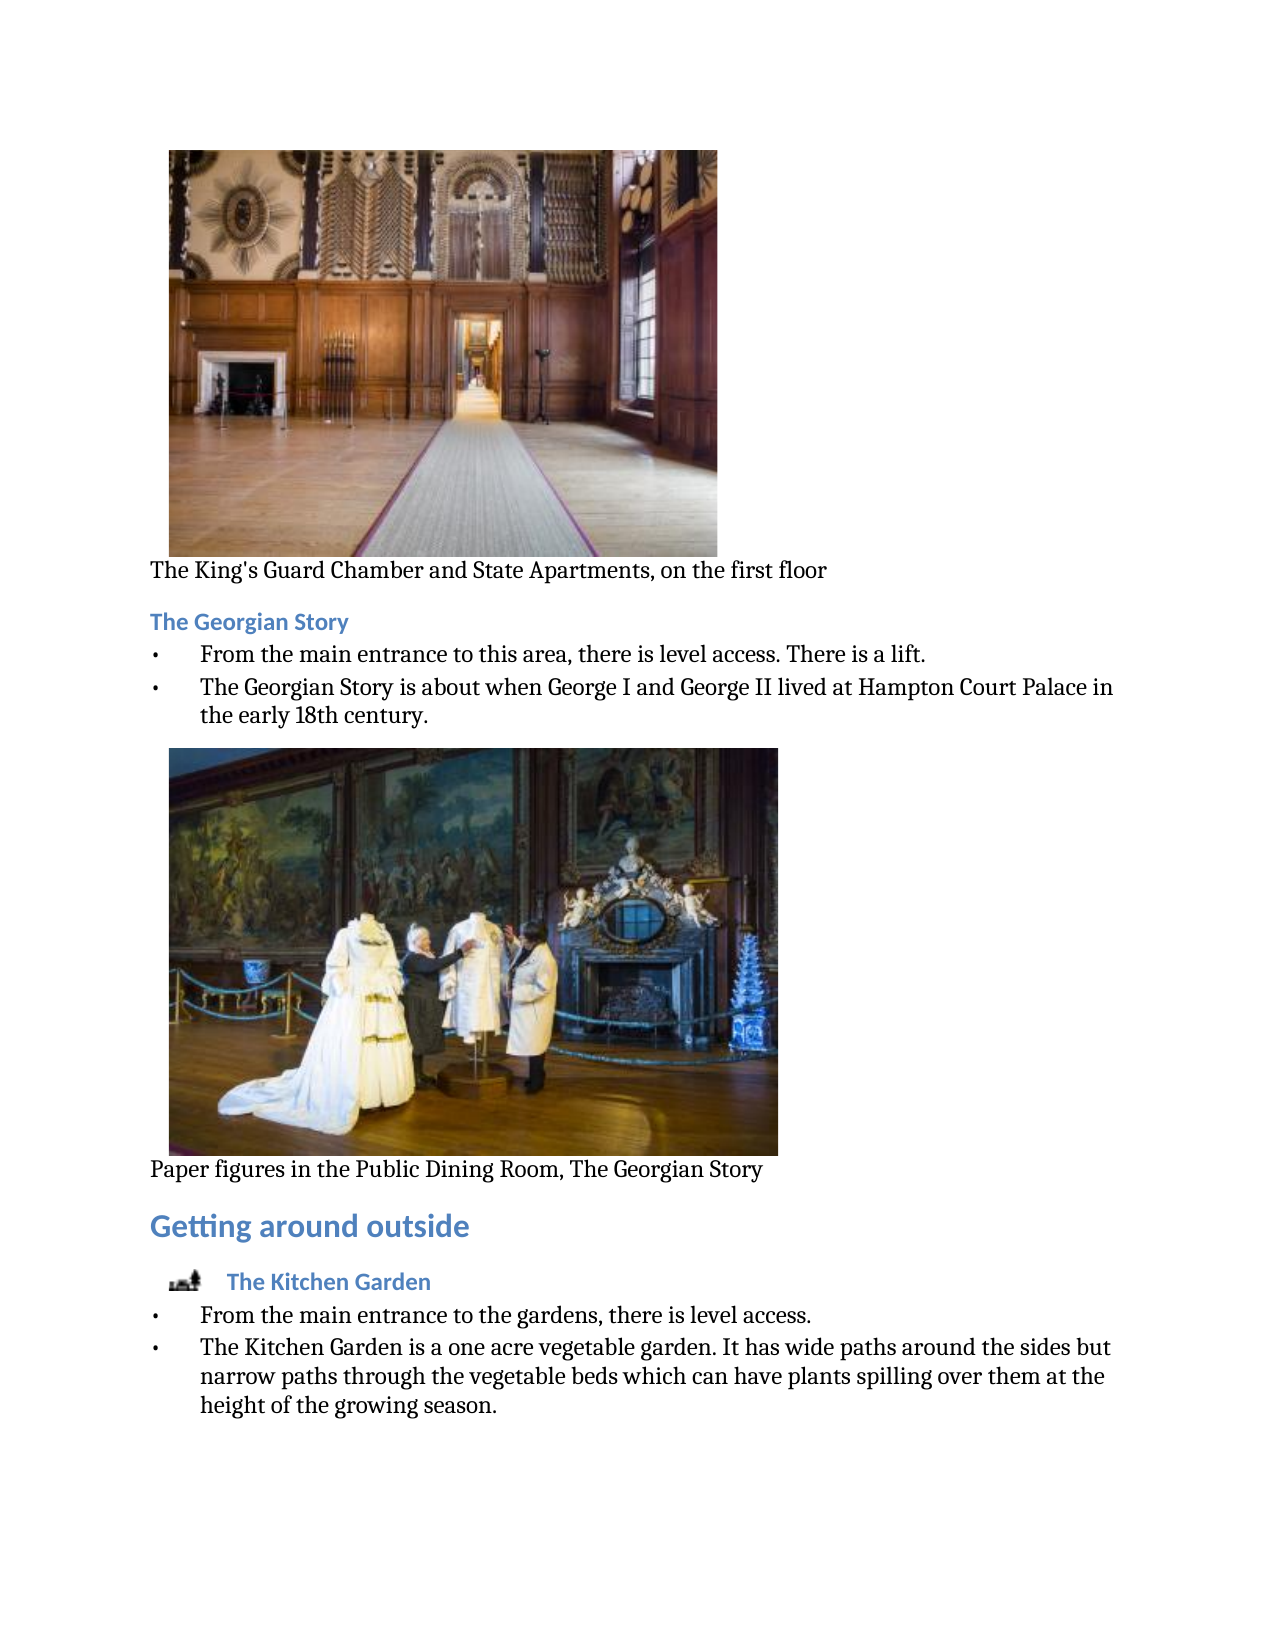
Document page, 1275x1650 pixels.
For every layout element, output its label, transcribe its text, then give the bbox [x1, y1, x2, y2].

picture [168, 150, 718, 557]
list From the main entrance to this area, there is level access. There is a lift. [150, 640, 1125, 669]
list From the main entrance to the gardens, there is level access. [150, 1301, 1125, 1329]
list The Georgian Story is about when George I and George II lived at Hampton Court Palace in the early 18th century. [150, 673, 1125, 730]
subtitle The Kitchen Garden [150, 1266, 1125, 1297]
picture [168, 748, 779, 1156]
picture [168, 1269, 203, 1291]
subtitle Getting around outside [150, 1205, 1125, 1245]
subtitle The Georgian Story [150, 606, 1125, 636]
list The Kitchen Garden is a one acre vegetable garden. It has wide paths around the sides but narrow paths through the vegetable beds which can have plants spilling over them at the height of the growing season. [150, 1333, 1125, 1419]
